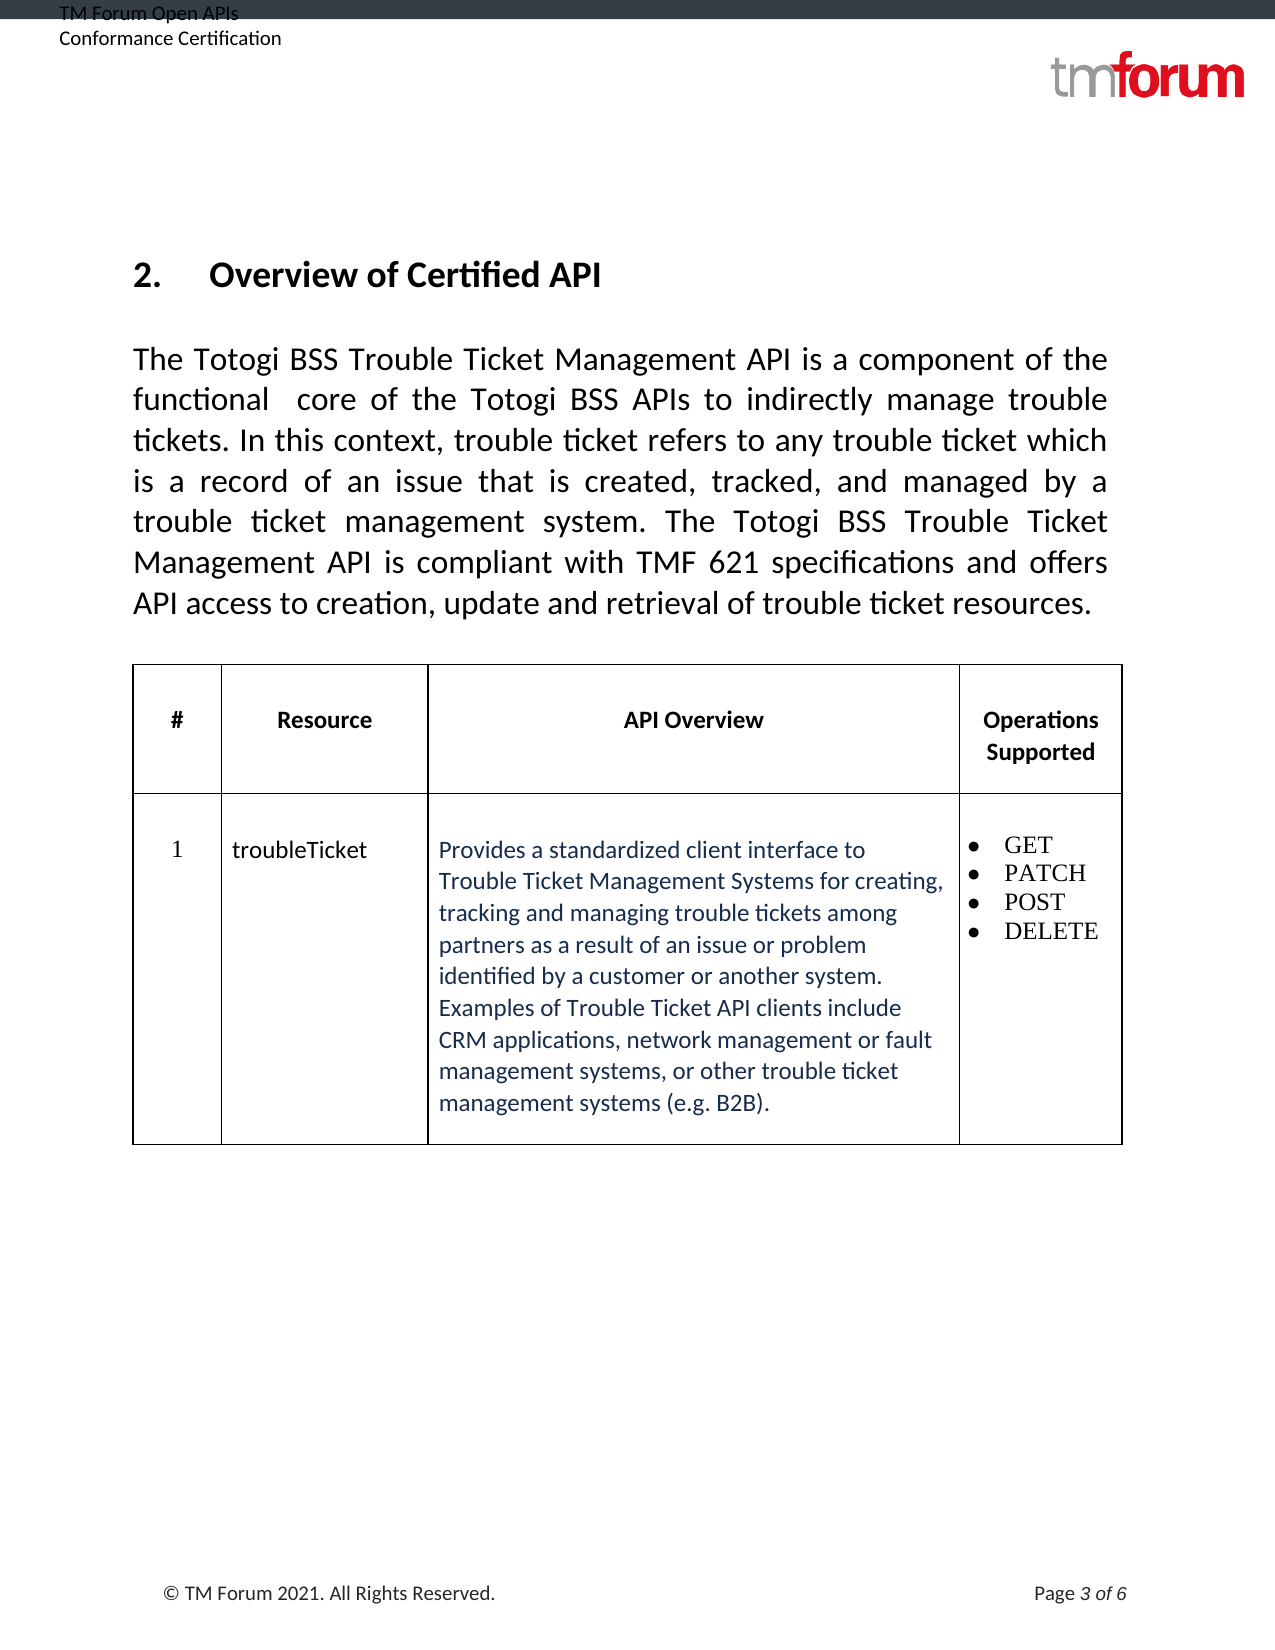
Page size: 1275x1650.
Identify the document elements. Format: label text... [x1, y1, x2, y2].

table_cell 1 [134, 794, 221, 1144]
picture [0, 0, 1275, 111]
table_header Resource [222, 665, 427, 793]
table_cell Provides a standardized client interface to Trouble Ticket Management Systems for creating, tracking and managing trouble tickets among partners as a result of an issue or problem identified by a customer or another system. Examples of Trouble Ticket API clients include CRM applications, network management or fault management systems, or other trouble ticket management systems (e.g. B2B). [429, 794, 959, 1144]
table_header Operations Supported [960, 665, 1121, 793]
table_header # [134, 665, 221, 793]
table_cell troubleTicket [222, 794, 427, 1144]
table_cell GET PATCH POST DELETE [960, 794, 1121, 1144]
list Overview of Certified API [133, 251, 1110, 297]
table_header API Overview [429, 665, 959, 793]
text The Totogi BSS Trouble Ticket Management API is a component of the functional core of the Totogi BSS APIs to indirectly manage trouble tickets. In this context, trouble ticket refers to any trouble ticket which is a record of an issue that is created, tracked, and managed by a trouble ticket management system. The Totogi BSS Trouble Ticket Management API is compliant with TMF 621 specifications and offers API access to creation, update and retrieval of trouble ticket resources. [133, 338, 1110, 623]
